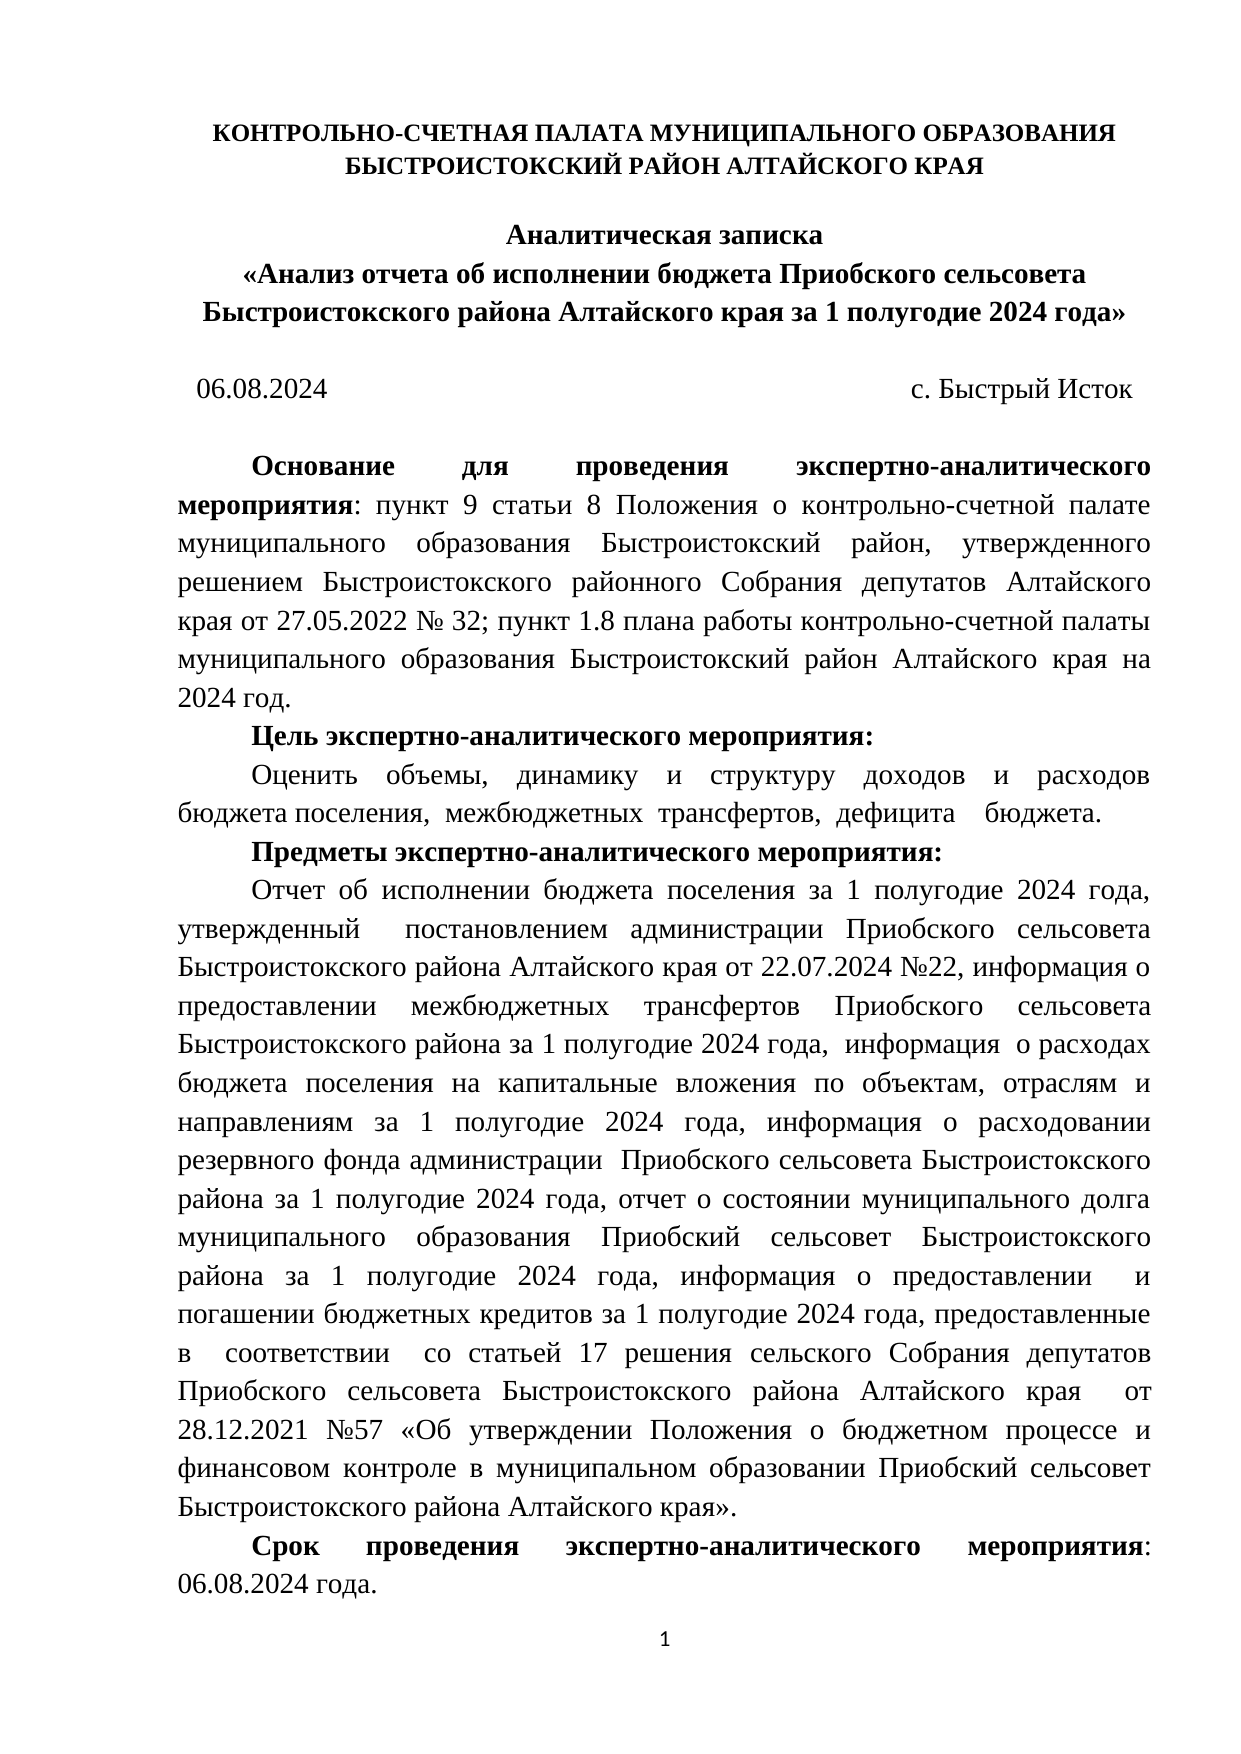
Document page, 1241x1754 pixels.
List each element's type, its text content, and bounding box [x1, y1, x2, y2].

text 06.08.2024 с. Быстрый Исток [177, 371, 1152, 405]
text Предметы экспертно-аналитического мероприятия: [177, 834, 1152, 867]
text Основание для проведения экспертно-аналитического мероприятия: пункт 9 статьи 8 Положения о контрольно-счетной палате муниципального образования Быстроистокский район, утвержденного решением Быстроистокского районного Собрания депутатов Алтайского края от 27.05.2022 № 32; пункт 1.8 плана работы контрольно-счетной палаты муниципального образования Быстроистокский район Алтайского края на 2024 год. [177, 448, 1152, 713]
text КОНТРОЛЬНО-СЧЕТНАЯ ПАЛАТА МУНИЦИПАЛЬНОГО ОБРАЗОВАНИЯ БЫСТРОИСТОКСКИЙ РАЙОН АЛТАЙСКОГО КРАЯ [177, 118, 1152, 180]
text Цель экспертно-аналитического мероприятия: [177, 718, 1152, 752]
text Оценить объемы, динамику и структуру доходов и расходов бюджета поселения, межбюджетных трансфертов, дефицита бюджета. [177, 757, 1152, 829]
text Аналитическая записка [177, 217, 1152, 251]
text Срок проведения экспертно-аналитического мероприятия: 06.08.2024 года. [177, 1528, 1152, 1600]
text «Анализ отчета об исполнении бюджета Приобского сельсовета Быстроистокского района Алтайского края за 1 полугодие 2024 года» [177, 256, 1152, 328]
text Отчет об исполнении бюджета поселения за 1 полугодие 2024 года, утвержденный постановлением администрации Приобского сельсовета Быстроистокского района Алтайского края от 22.07.2024 №22, информация о предоставлении межбюджетных трансфертов Приобского сельсовета Быстроистокского района за 1 полугодие 2024 года, информация о расходах бюджета поселения на капитальные вложения по объектам, отраслям и направлениям за 1 полугодие 2024 года, информация о расходовании резервного фонда администрации Приобского сельсовета Быстроистокского района за 1 полугодие 2024 года, отчет о состоянии муниципального долга муниципального образования Приобский сельсовет Быстроистокского района за 1 полугодие 2024 года, информация о предоставлении и погашении бюджетных кредитов за 1 полугодие 2024 года, предоставленные в соответствии со статьей 17 решения сельского Собрания депутатов Приобского сельсовета Быстроистокского района Алтайского края от 28.12.2021 №57 «Об утверждении Положения о бюджетном процессе и финансовом контроле в муниципальном образовании Приобский сельсовет Быстроистокского района Алтайского края». [177, 872, 1152, 1523]
